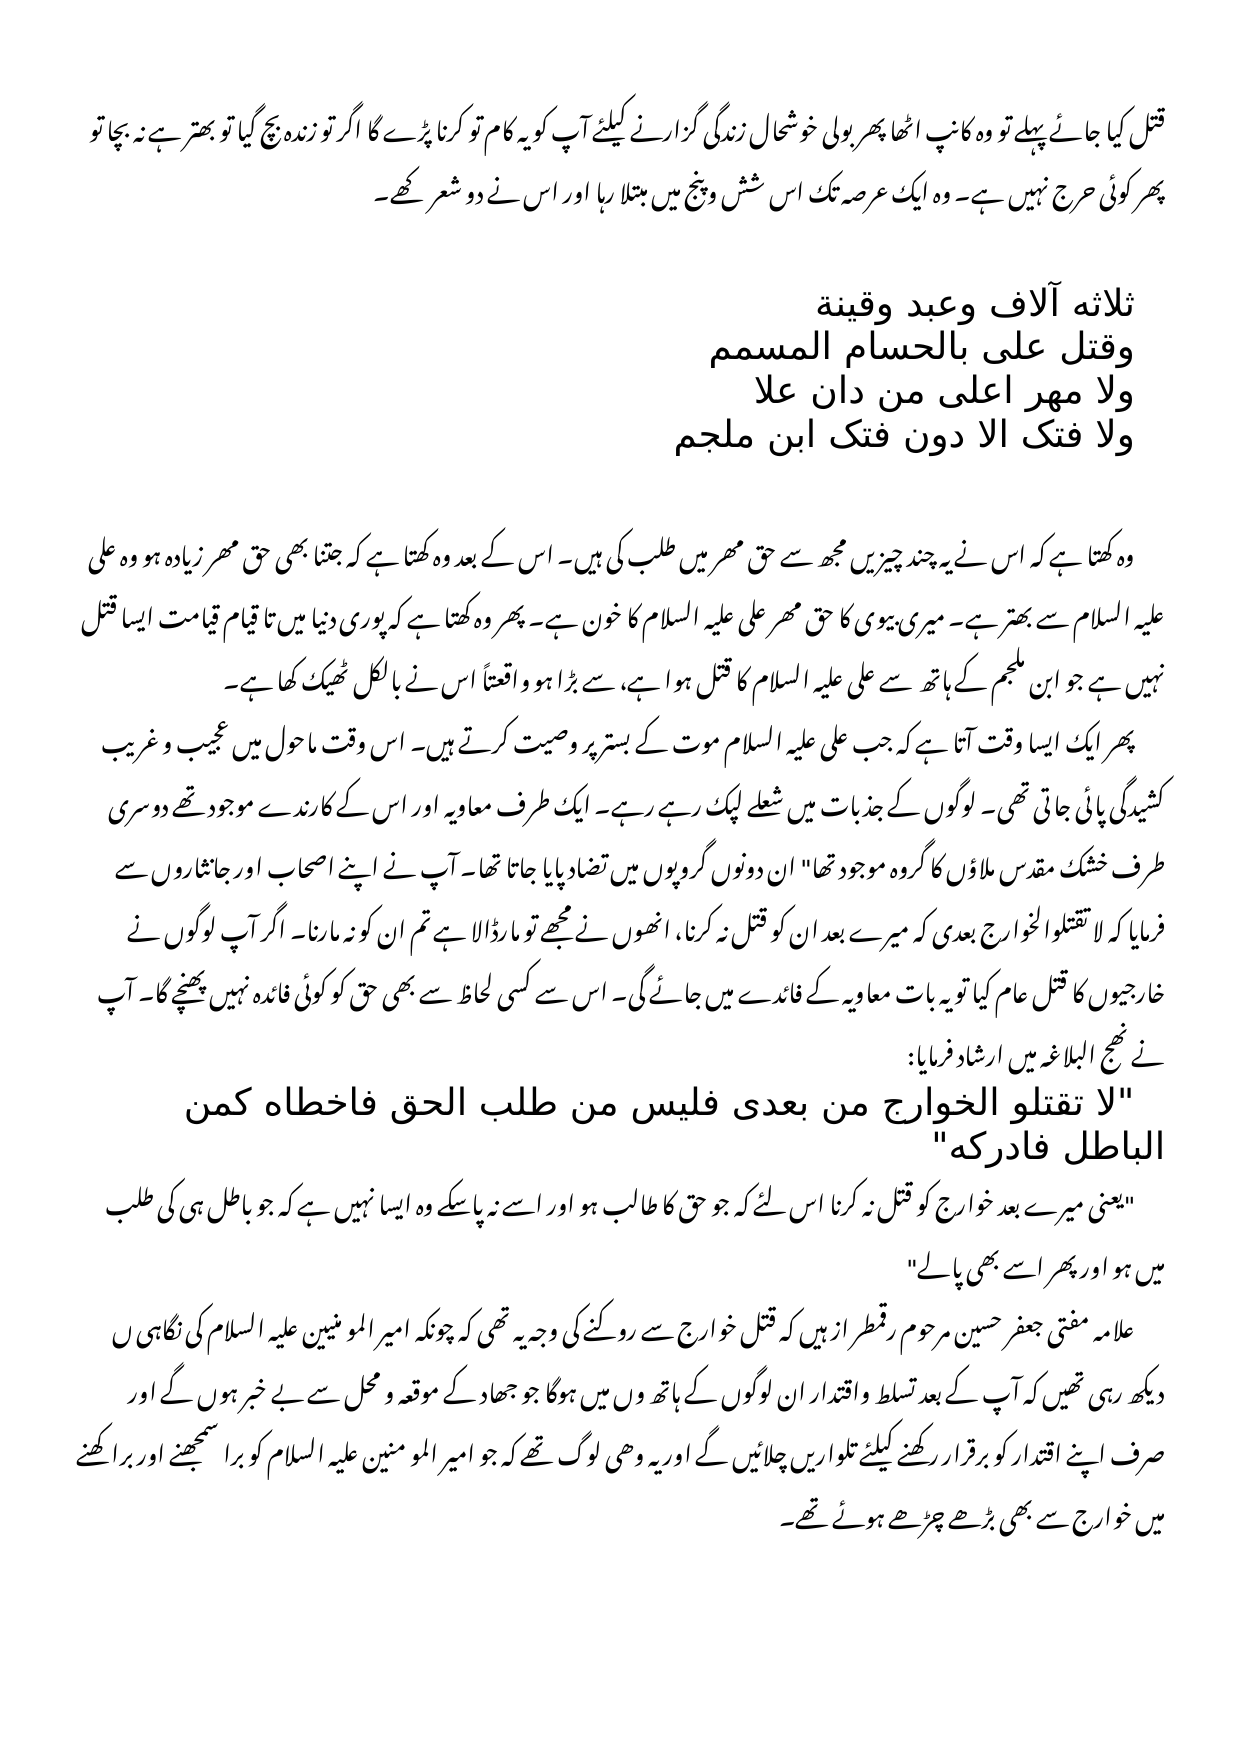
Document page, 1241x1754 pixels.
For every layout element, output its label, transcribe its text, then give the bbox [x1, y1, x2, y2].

text وقتل علی بالحسام المسمم [75, 325, 1165, 368]
text ولا فتک الا دون فتک ابن ملجم [75, 412, 1165, 456]
text وہ کھتا ہے کہ اس نے یہ چند چیزیں مجھ سے حق مھر میں طلب کی ہیں۔ اس کے بعد وہ کھتا ہے کہ جتنا بھی حق مھر زیادہ ہو وہ علی علیہ السلام سے بھتر ہے۔ میری بیوی کا حق مھر علی علیہ السلام کا خون ہے۔ پھر وہ کھتا ہے کہ پوری دنیا میں تا قیام قیامت ایسا قتل نہیں ہے جو ابن ملجم کے ہاتھ سے علی علیہ السلام کا قتل ہوا ہے، سے بڑا ہو واقعتاً اس نے بالکل ٹھیک کھا ہے۔ [75, 518, 1165, 706]
text ثلاثه آلاف وعبد وقینة [75, 281, 1165, 325]
text علامہ مفتی جعفر حسین مرحوم رقمطر از ہیں کہ قتل خوارج سے روکنے کی وجہ یہ تھی کہ چونکہ امیر المو منیین علیہ السلام کی نگاہی ں دیکھ رہی تھیں کہ آپ کے بعد تسلط واقتدار ان لوگوں کے ہاتھ وں میں ہوگا جو جھاد کے موقعہ و محل سے بے خبر ہوں گے اور صرف اپنے اقتدار کو برقرار رکھنے کیلئے تلواریں چلائیں گے اور یہ وھی لوگ تھے کہ جو امیر المو منین علیہ السلام کو برا سمجھنے اور برا کھنے میں خوارج سے بھی بڑھے چڑھے ہوئے تھے۔ [75, 1293, 1165, 1543]
text "لا تقتلو الخوارج من بعدی فلیس من طلب الحق فاخطاه کمن الباطل فادرکه" [75, 1081, 1165, 1168]
text پھر ایک ایسا وقت آتا ہے کہ جب علی علیہ السلام موت کے بستر پر وصیت کرتے ہیں۔ اس وقت ماحول میں عجیب و غریب کشیدگی پائی جاتی تھی۔ لوگوں کے جذبات میں شعلے لپک رہے رہے۔ ایک طرف معاویہ اور اس کے کارندے موجود تھے دوسری طرف خشک مقدس ملاؤں کا گروہ موجود تھا" ان دونوں گروپوں میں تضاد پایا جاتا تھا۔ آپ نے اپنے اصحاب اور جانثاروں سے فرمایا کہ لا تقتلوالخوارج بعدی کہ میرے بعد ان کو قتل نہ کرنا، انھوں نے مجھے تو مارڈالا ہے تم ان کو نہ مارنا۔ اگر آپ لوگوں نے خارجیوں کا قتل عام کیا تو یہ بات معاویہ کے فائدے میں جائے گی۔ اس سے کسی لحاظ سے بھی حق کو کوئی فائدہ نہیں پھنچے گا۔ آپ نے نھج البلاغہ میں ارشاد فرمایا: [75, 706, 1165, 1081]
text ولا مهر اعلی من دان علا [75, 368, 1165, 412]
text "یعنی میرے بعد خوارج کو قتل نہ کرنا اس لئے کہ جو حق کا طالب ہو اور اسے نہ پاسکے وہ ایسا نہیں ہے کہ جو باطل ہی کی طلب میں ہو اور پھر اسے بھی پالے" [75, 1168, 1165, 1293]
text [75, 94, 1165, 219]
